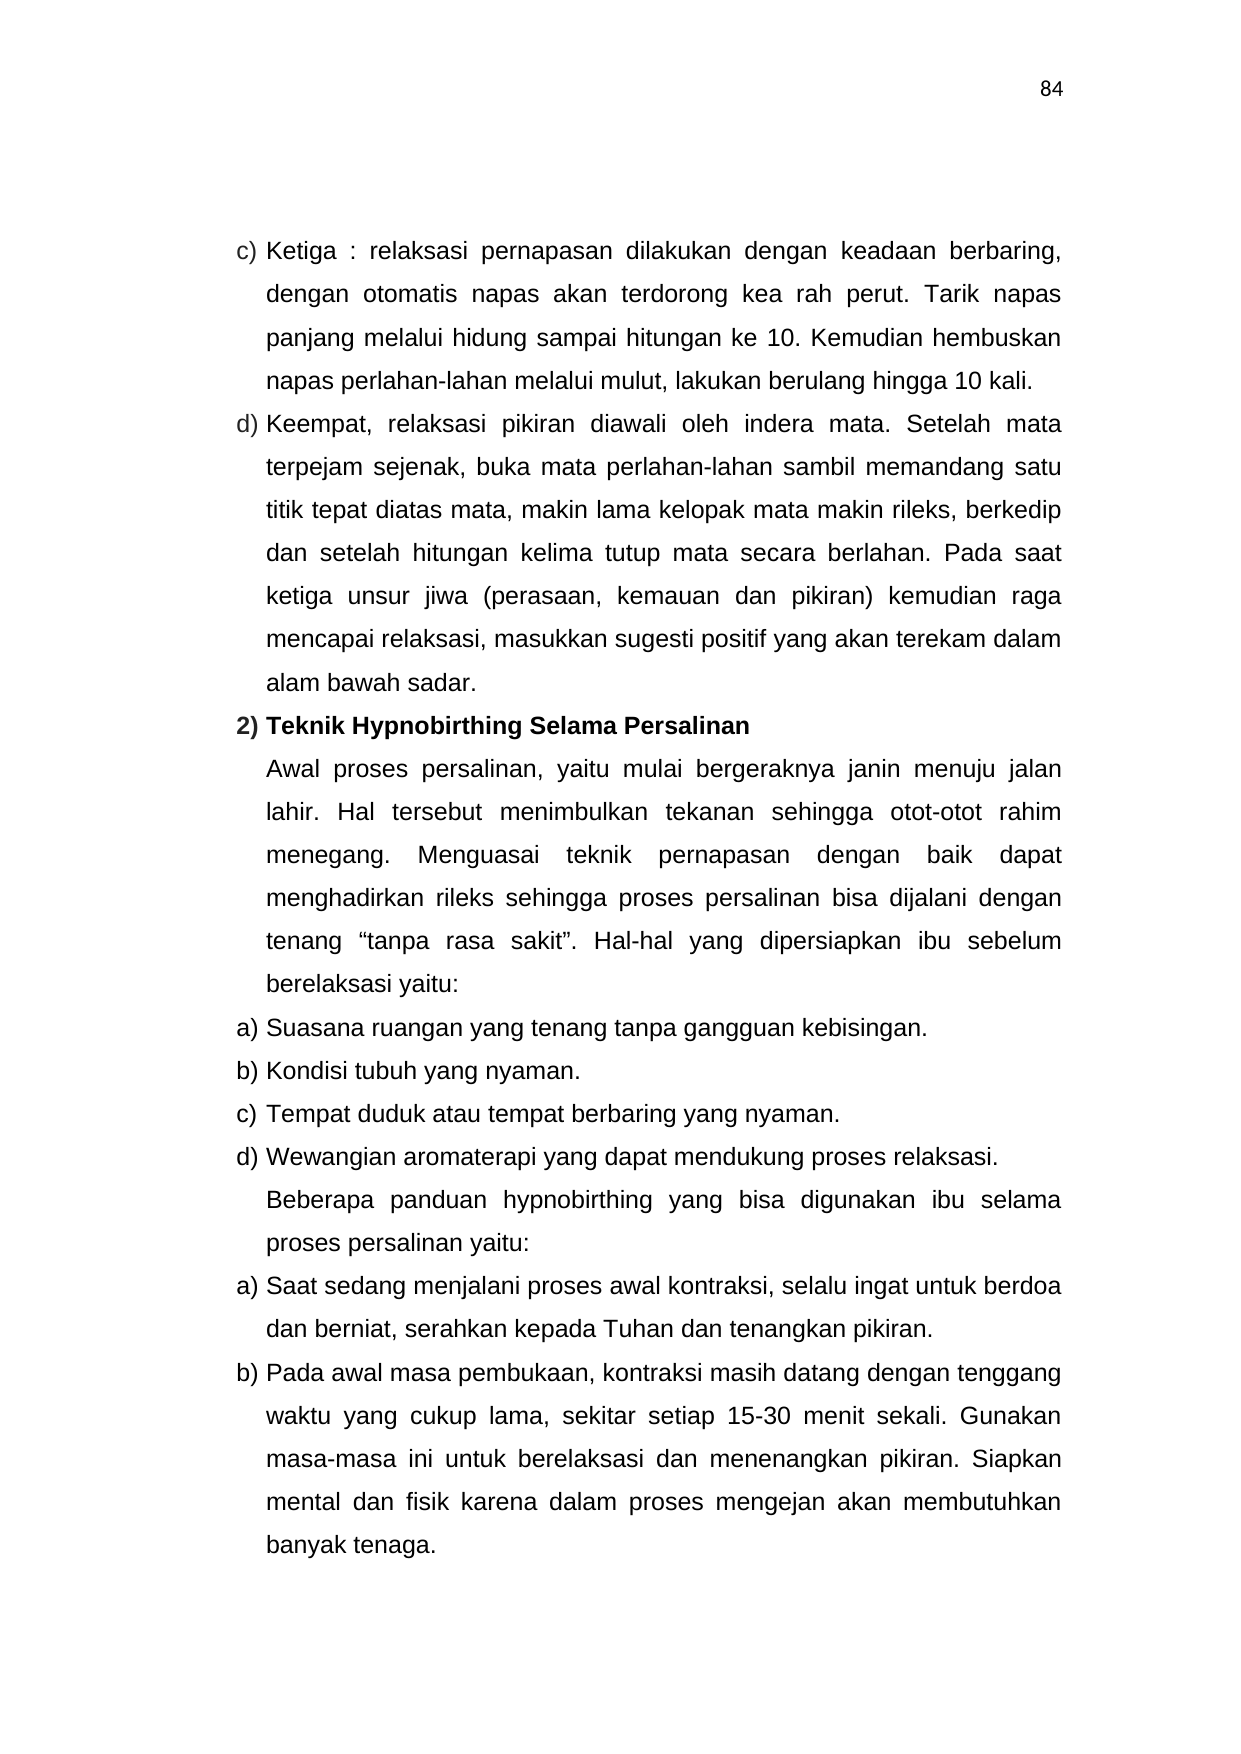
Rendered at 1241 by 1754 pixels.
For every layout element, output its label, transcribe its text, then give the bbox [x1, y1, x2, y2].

list Teknik Hypnobirthing Selama Persalinan [236, 711, 1063, 739]
text Beberapa panduan hypnobirthing yang bisa digunakan ibu selama proses persalinan yaitu: [266, 1185, 1063, 1257]
list Wewangian aromaterapi yang dapat mendukung proses relaksasi. [236, 1142, 1063, 1171]
list Pada awal masa pembukaan, kontraksi masih datang dengan tenggang waktu yang cukup lama, sekitar setiap 15-30 menit sekali. Gunakan masa-masa ini untuk berelaksasi dan menenangkan pikiran. Siapkan mental dan fisik karena dalam proses mengejan akan membutuhkan banyak tenaga. [236, 1357, 1063, 1559]
list Keempat, relaksasi pikiran diawali oleh indera mata. Setelah mata terpejam sejenak, buka mata perlahan-lahan sambil memandang satu titik tepat diatas mata, makin lama kelopak mata makin rileks, berkedip dan setelah hitungan kelima tutup mata secara berlahan. Pada saat ketiga unsur jiwa (perasaan, kemauan dan pikiran) kemudian raga mencapai relaksasi, masukkan sugesti positif yang akan terekam dalam alam bawah sadar. [236, 409, 1063, 696]
list Kondisi tubuh yang nyaman. [236, 1056, 1063, 1084]
text Awal proses persalinan, yaitu mulai bergeraknya janin menuju jalan lahir. Hal tersebut menimbulkan tekanan sehingga otot-otot rahim menegang. Menguasai teknik pernapasan dengan baik dapat menghadirkan rileks sehingga proses persalinan bisa dijalani dengan tenang “tanpa rasa sakit”. Hal-hal yang dipersiapkan ibu sebelum berelaksasi yaitu: [266, 754, 1063, 998]
list Tempat duduk atau tempat berbaring yang nyaman. [236, 1099, 1063, 1127]
list Suasana ruangan yang tenang tanpa gangguan kebisingan. [236, 1012, 1063, 1041]
list Ketiga : relaksasi pernapasan dilakukan dengan keadaan berbaring, dengan otomatis napas akan terdorong kea rah perut. Tarik napas panjang melalui hidung sampai hitungan ke 10. Kemudian hembuskan napas perlahan-lahan melalui mulut, lakukan berulang hingga 10 kali. [236, 236, 1063, 394]
list Saat sedang menjalani proses awal kontraksi, selalu ingat untuk berdoa dan berniat, serahkan kepada Tuhan dan tenangkan pikiran. [236, 1271, 1063, 1343]
